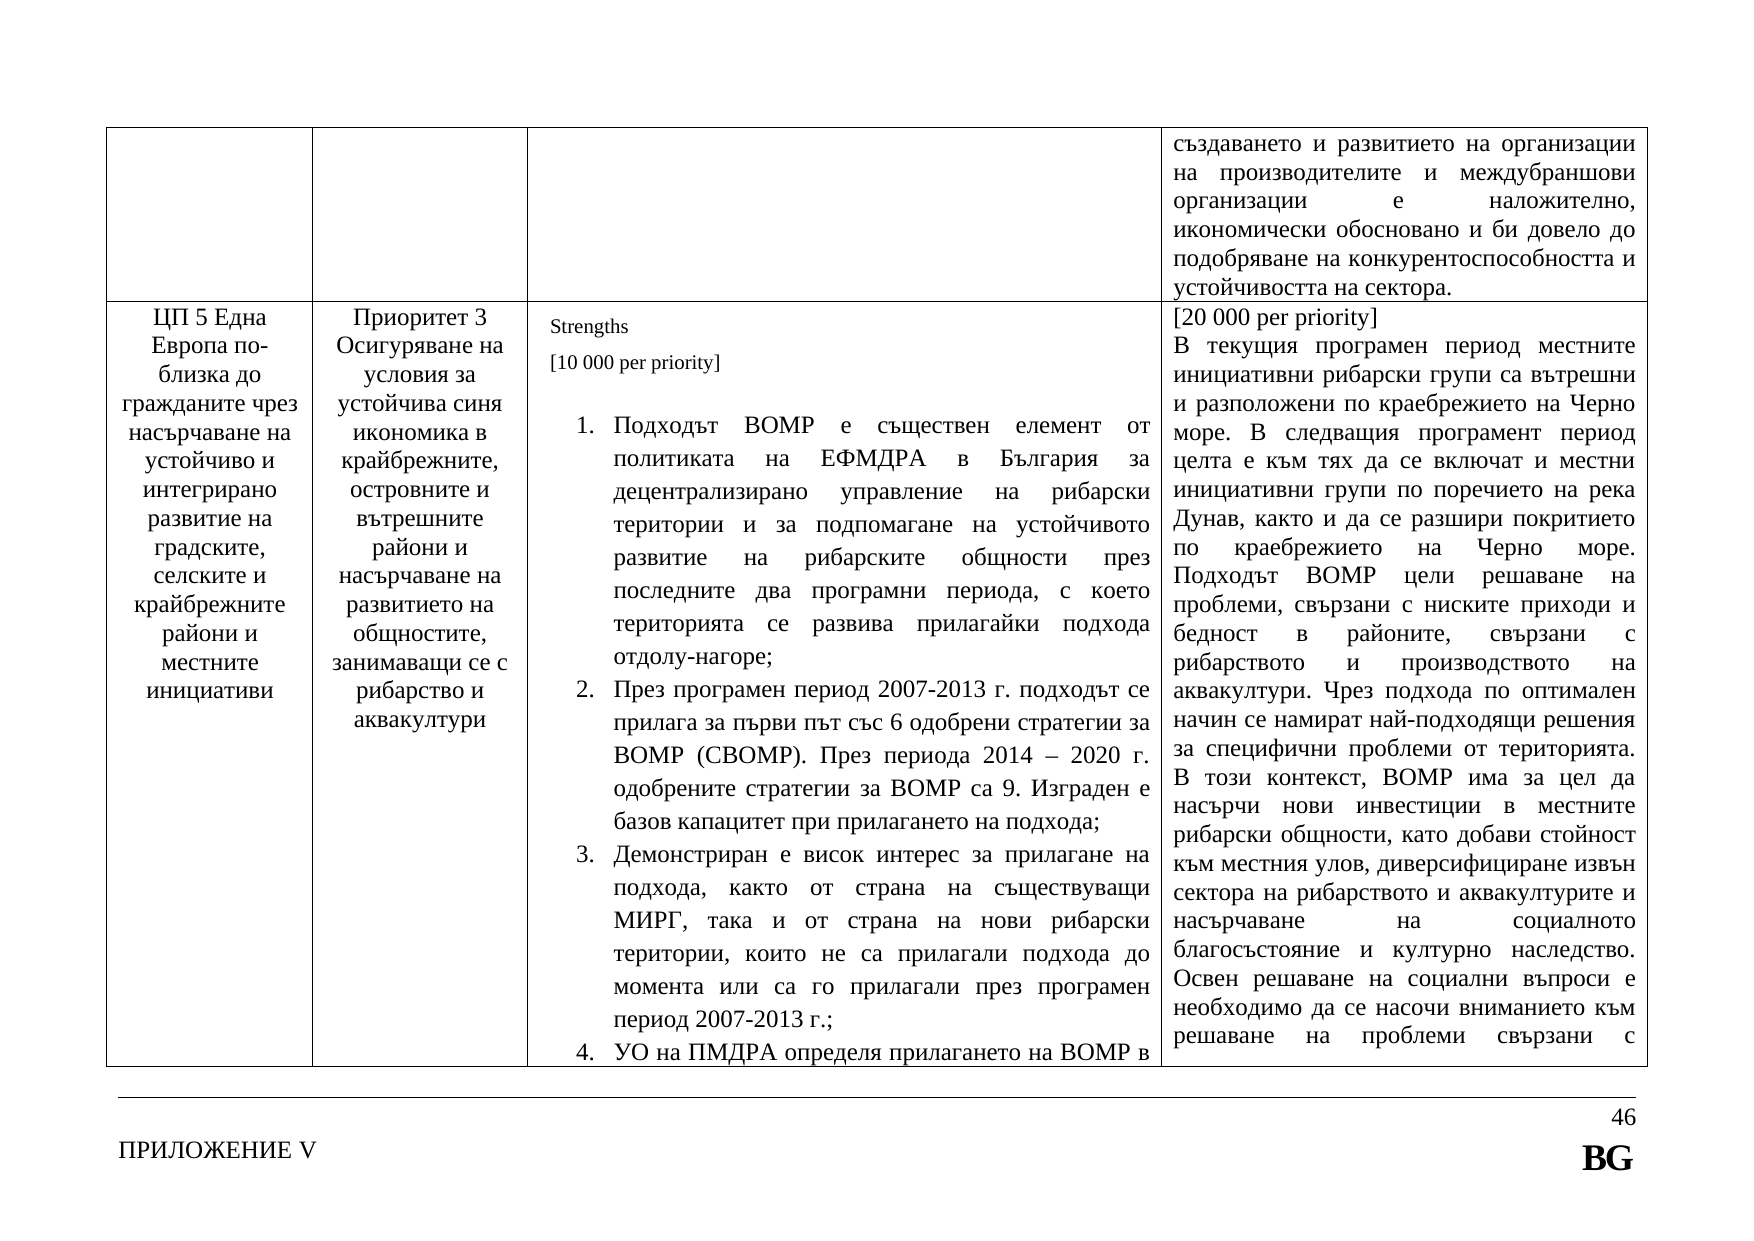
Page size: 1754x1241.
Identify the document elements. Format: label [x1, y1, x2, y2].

table_cell [528, 128, 1161, 301]
table_cell [313, 302, 527, 1066]
table_cell [528, 302, 1161, 1066]
table_cell [1162, 302, 1647, 1066]
table_cell [107, 302, 312, 1066]
